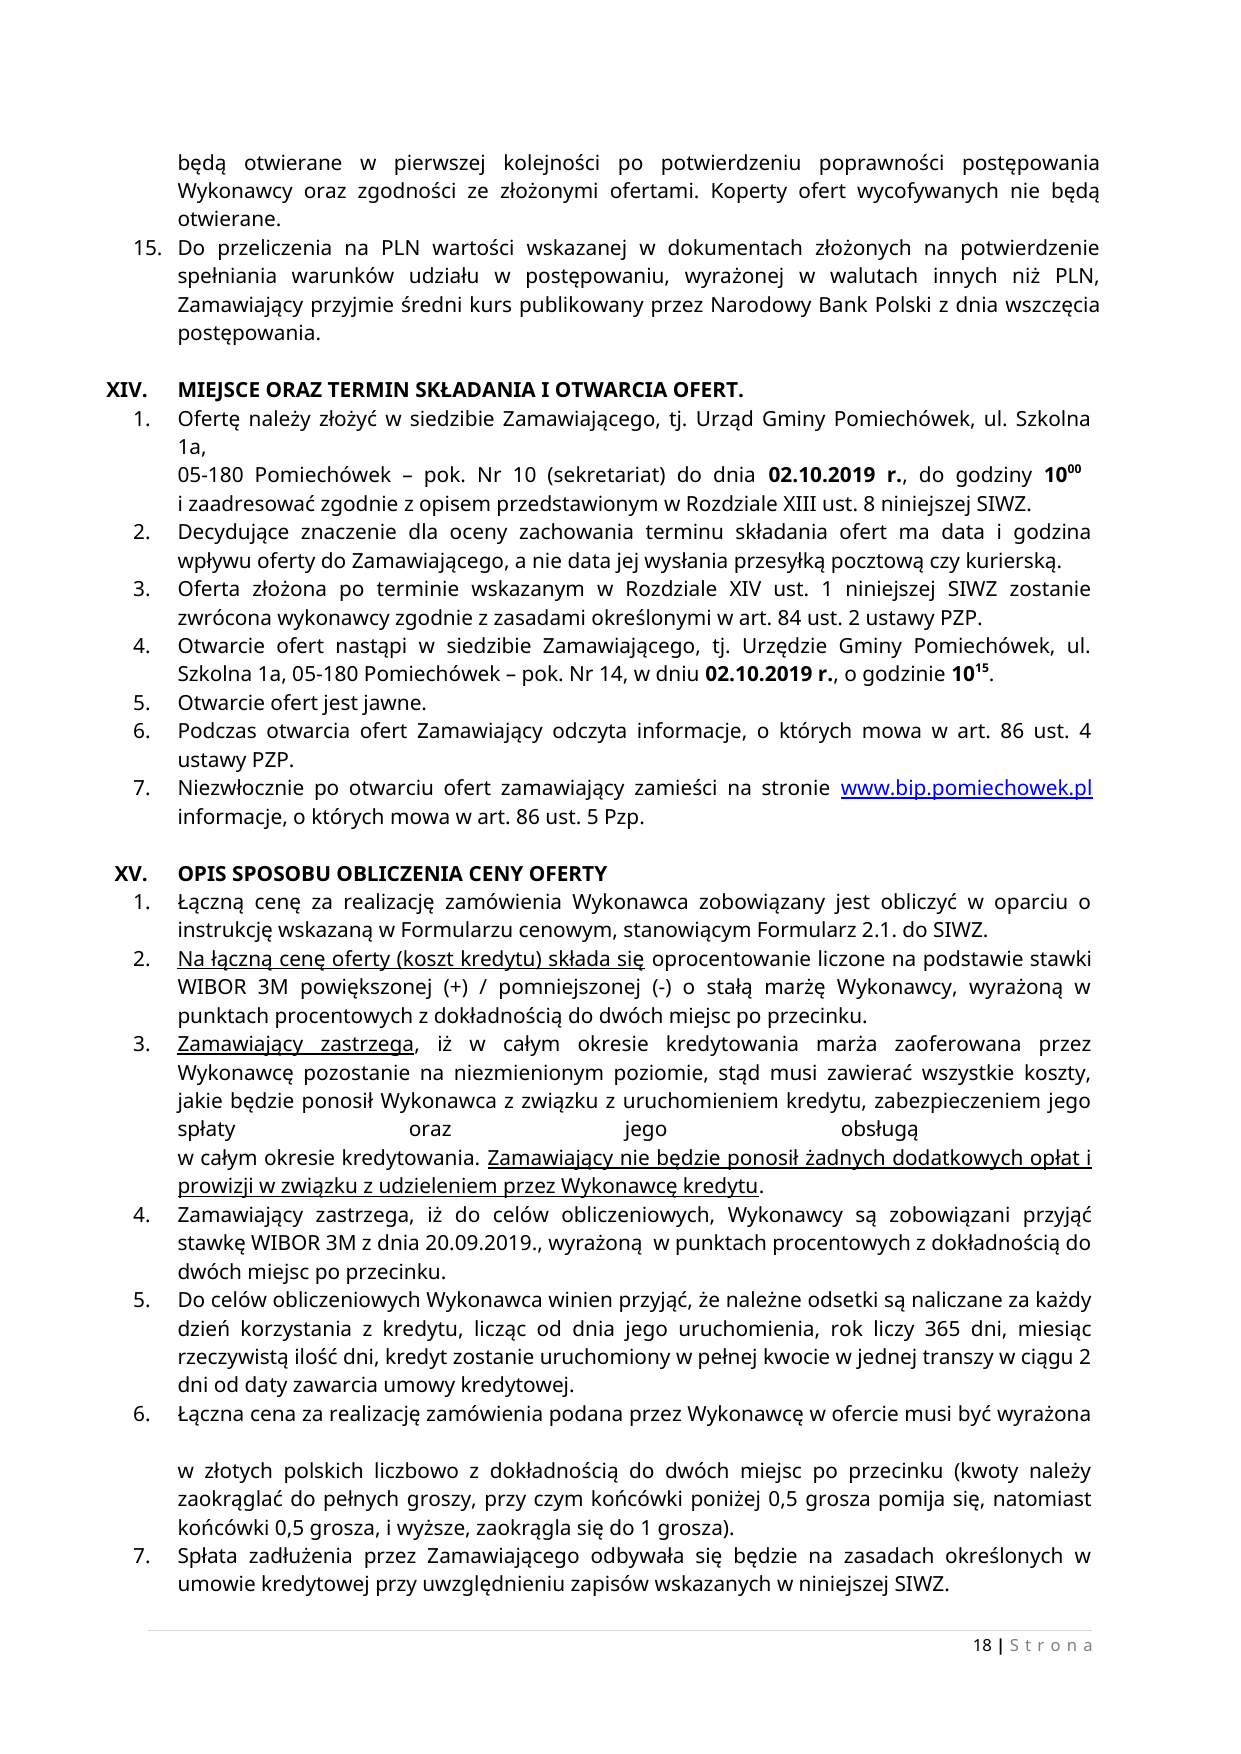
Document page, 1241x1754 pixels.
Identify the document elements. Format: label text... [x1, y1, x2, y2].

list Decydujące znaczenie dla oceny zachowania terminu składania ofert ma data i godzina wpływu oferty do Zamawiającego, a nie data jej wysłania przesyłką pocztową czy kurierską. [133, 517, 1092, 574]
list Zamawiający zastrzega, iż w całym okresie kredytowania marża zaoferowana przez Wykonawcę pozostanie na niezmienionym poziomie, stąd musi zawierać wszystkie koszty, jakie będzie ponosił Wykonawca z związku z uruchomieniem kredytu, zabezpieczeniem jego spłaty oraz jego obsługą w całym okresie kredytowania. Zamawiający nie będzie ponosił żadnych dodatkowych opłat i prowizji w związku z udzieleniem przez Wykonawcę kredytu. [133, 1029, 1092, 1200]
list Zamawiający zastrzega, iż do celów obliczeniowych, Wykonawcy są zobowiązani przyjąć stawkę WIBOR 3M z dnia 20.09.2019., wyrażoną w punktach procentowych z dokładnością do dwóch miejsc po przecinku. [133, 1200, 1092, 1285]
list Spłata zadłużenia przez Zamawiającego odbywała się będzie na zasadach określonych w umowie kredytowej przy uwzględnieniu zapisów wskazanych w niniejszej SIWZ. [133, 1541, 1092, 1598]
list MIEJSCE ORAZ TERMIN SKŁADANIA I OTWARCIA OFERT. [148, 375, 1101, 404]
list Do przeliczenia na PLN wartości wskazanej w dokumentach złożonych na potwierdzenie spełniania warunków udziału w postępowaniu, wyrażonej w walutach innych niż PLN, Zamawiający przyjmie średni kurs publikowany przez Narodowy Bank Polski z dnia wszczęcia postępowania. [133, 233, 1101, 347]
list OPIS SPOSOBU OBLICZENIA CENY OFERTY [148, 859, 1101, 887]
list Otwarcie ofert nastąpi w siedzibie Zamawiającego, tj. Urzędzie Gminy Pomiechówek, ul. Szkolna 1a, 05-180 Pomiechówek – pok. Nr 14, w dniu 02.10.2019 r., o godzinie 1015. [133, 631, 1092, 688]
list Łączną cenę za realizację zamówienia Wykonawca zobowiązany jest obliczyć w oparciu o instrukcję wskazaną w Formularzu cenowym, stanowiącym Formularz 2.1. do SIWZ. [133, 887, 1092, 944]
list Niezwłocznie po otwarciu ofert zamawiający zamieści na stronie www.bip.pomiechowek.pl informacje, o których mowa w art. 86 ust. 5 Pzp. [133, 773, 1092, 830]
list Oferta złożona po terminie wskazanym w Rozdziale XIV ust. 1 niniejszej SIWZ zostanie zwrócona wykonawcy zgodnie z zasadami określonymi w art. 84 ust. 2 ustawy PZP. [133, 574, 1092, 631]
list Podczas otwarcia ofert Zamawiający odczyta informacje, o których mowa w art. 86 ust. 4 ustawy PZP. [133, 716, 1092, 773]
list Na łączną cenę oferty (koszt kredytu) składa się oprocentowanie liczone na podstawie stawki WIBOR 3M powiększonej (+) / pomniejszonej (-) o stałą marżę Wykonawcy, wyrażoną w punktach procentowych z dokładnością do dwóch miejsc po przecinku. [133, 944, 1092, 1029]
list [133, 148, 1101, 233]
list Otwarcie ofert jest jawne. [133, 688, 1092, 716]
list Łączna cena za realizację zamówienia podana przez Wykonawcę w ofercie musi być wyrażona w złotych polskich liczbowo z dokładnością do dwóch miejsc po przecinku (kwoty należy zaokrąglać do pełnych groszy, przy czym końcówki poniżej 0,5 grosza pomija się, natomiast końcówki 0,5 grosza, i wyższe, zaokrągla się do 1 grosza). [133, 1399, 1092, 1541]
list Ofertę należy złożyć w siedzibie Zamawiającego, tj. Urząd Gminy Pomiechówek, ul. Szkolna 1a, 05-180 Pomiechówek – pok. Nr 10 (sekretariat) do dnia 02.10.2019 r., do godziny 1000 i zaadresować zgodnie z opisem przedstawionym w Rozdziale XIII ust. 8 niniejszej SIWZ. [133, 404, 1092, 517]
list Do celów obliczeniowych Wykonawca winien przyjąć, że należne odsetki są naliczane za każdy dzień korzystania z kredytu, licząc od dnia jego uruchomienia, rok liczy 365 dni, miesiąc rzeczywistą ilość dni, kredyt zostanie uruchomiony w pełnej kwocie w jednej transzy w ciągu 2 dni od daty zawarcia umowy kredytowej. [133, 1285, 1092, 1399]
